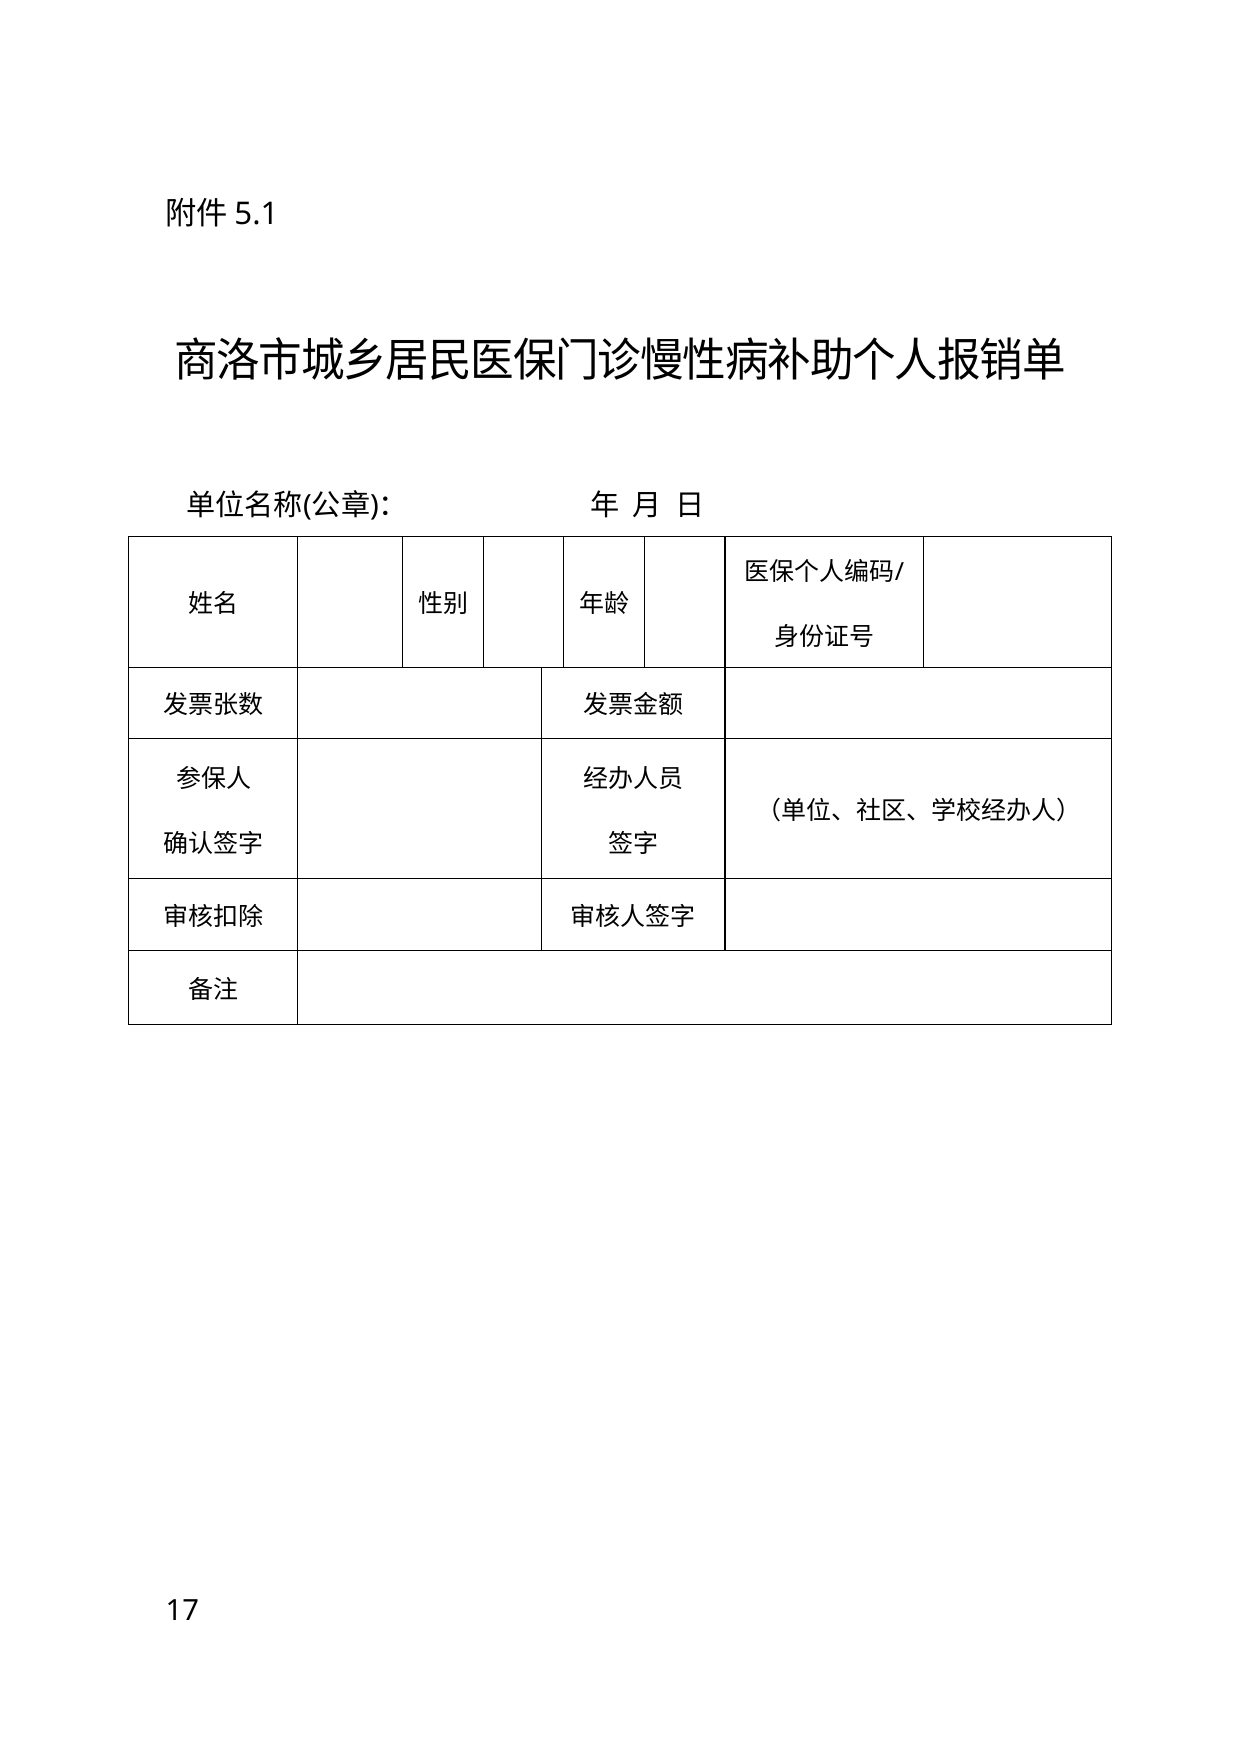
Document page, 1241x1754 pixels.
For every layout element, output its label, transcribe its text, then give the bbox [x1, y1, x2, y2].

table_header [645, 537, 724, 667]
table_cell [298, 951, 1111, 1024]
table_header [484, 537, 563, 667]
table_cell 发票金额 [542, 668, 724, 738]
table_header 姓名 [129, 537, 297, 667]
table_cell 经办人员 签字 [542, 739, 724, 878]
table_cell [298, 879, 541, 949]
table_header 性别 [403, 537, 483, 667]
table_cell 审核人签字 [542, 879, 724, 949]
table_cell （单位、社区、学校经办人） [726, 739, 1111, 878]
table_cell [726, 879, 1111, 949]
table_cell [298, 668, 541, 738]
table_header 医保个人编码/身份证号 [726, 537, 923, 667]
text 附件5.1 [165, 178, 1075, 243]
table_header 年龄 [564, 537, 644, 667]
table_cell 参保人 确认签字 [129, 739, 297, 878]
text 单位名称(公章)： 年 月 日 [165, 471, 1075, 536]
table_cell 备注 [129, 951, 297, 1024]
table_header [924, 537, 1111, 667]
table_cell 审核扣除 [129, 879, 297, 949]
text 商洛市城乡居民医保门诊慢性病补助个人报销单 [165, 308, 1075, 406]
table_cell [726, 668, 1111, 738]
table_cell [298, 739, 541, 878]
table_header [298, 537, 402, 667]
table_cell 发票张数 [129, 668, 297, 738]
